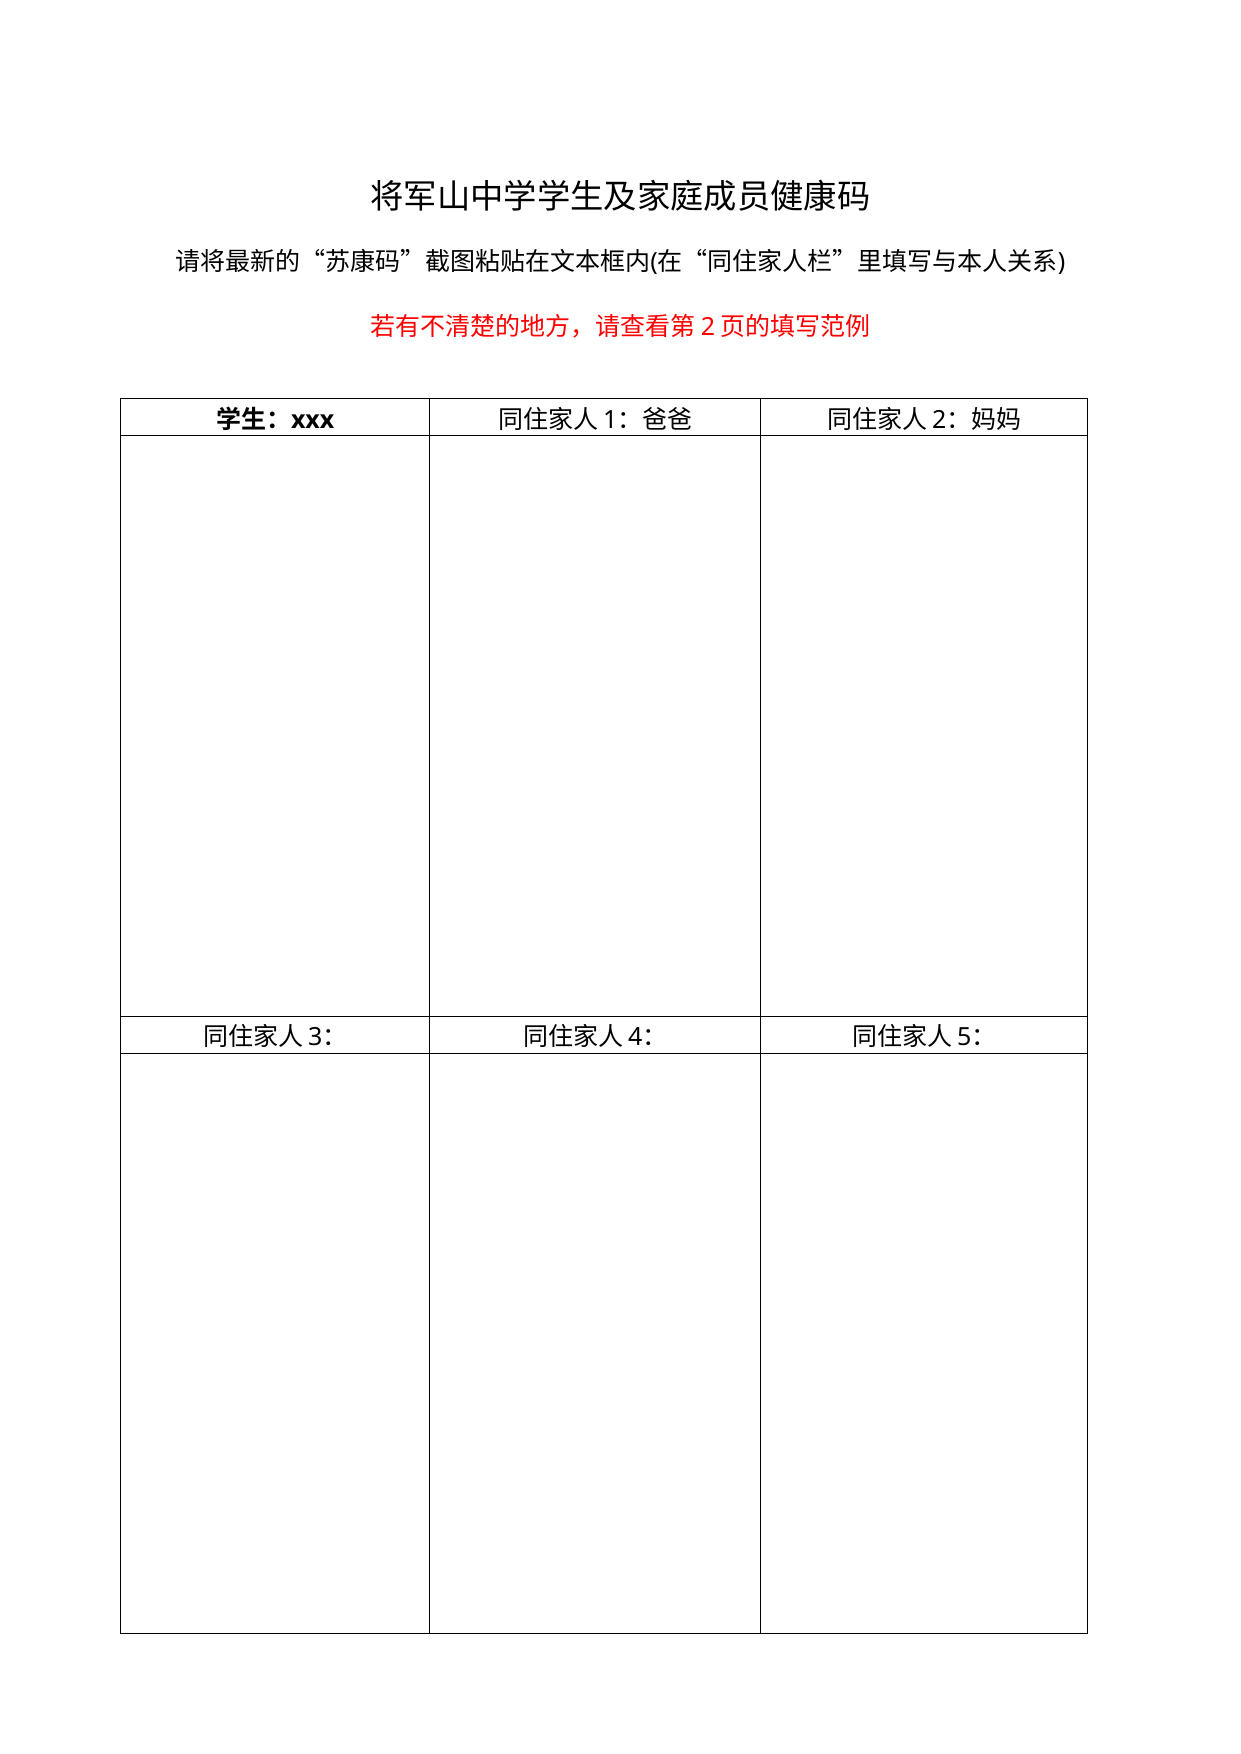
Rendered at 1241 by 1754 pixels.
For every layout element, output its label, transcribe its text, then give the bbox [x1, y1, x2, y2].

table_cell [121, 436, 429, 1016]
table_cell 同住家人5： [761, 1017, 1087, 1053]
table_cell [761, 436, 1087, 1016]
text 请将最新的“苏康码”截图粘贴在文本框内(在“同住家人栏”里填写与本人关系) [112, 227, 1128, 292]
text 将军山中学学生及家庭成员健康码 [112, 162, 1128, 227]
table_header 同住家人1：爸爸 [430, 399, 760, 435]
table_cell [761, 1054, 1087, 1633]
table_cell [430, 436, 760, 1016]
text 若有不清楚的地方，请查看第2页的填写范例 [112, 292, 1128, 357]
table_cell [430, 1054, 760, 1633]
table_header 学生：xxx [121, 399, 429, 435]
table_cell [121, 1054, 429, 1633]
table_header 同住家人2：妈妈 [761, 399, 1087, 435]
table_cell 同住家人3： [121, 1017, 429, 1053]
table_cell 同住家人4： [430, 1017, 760, 1053]
